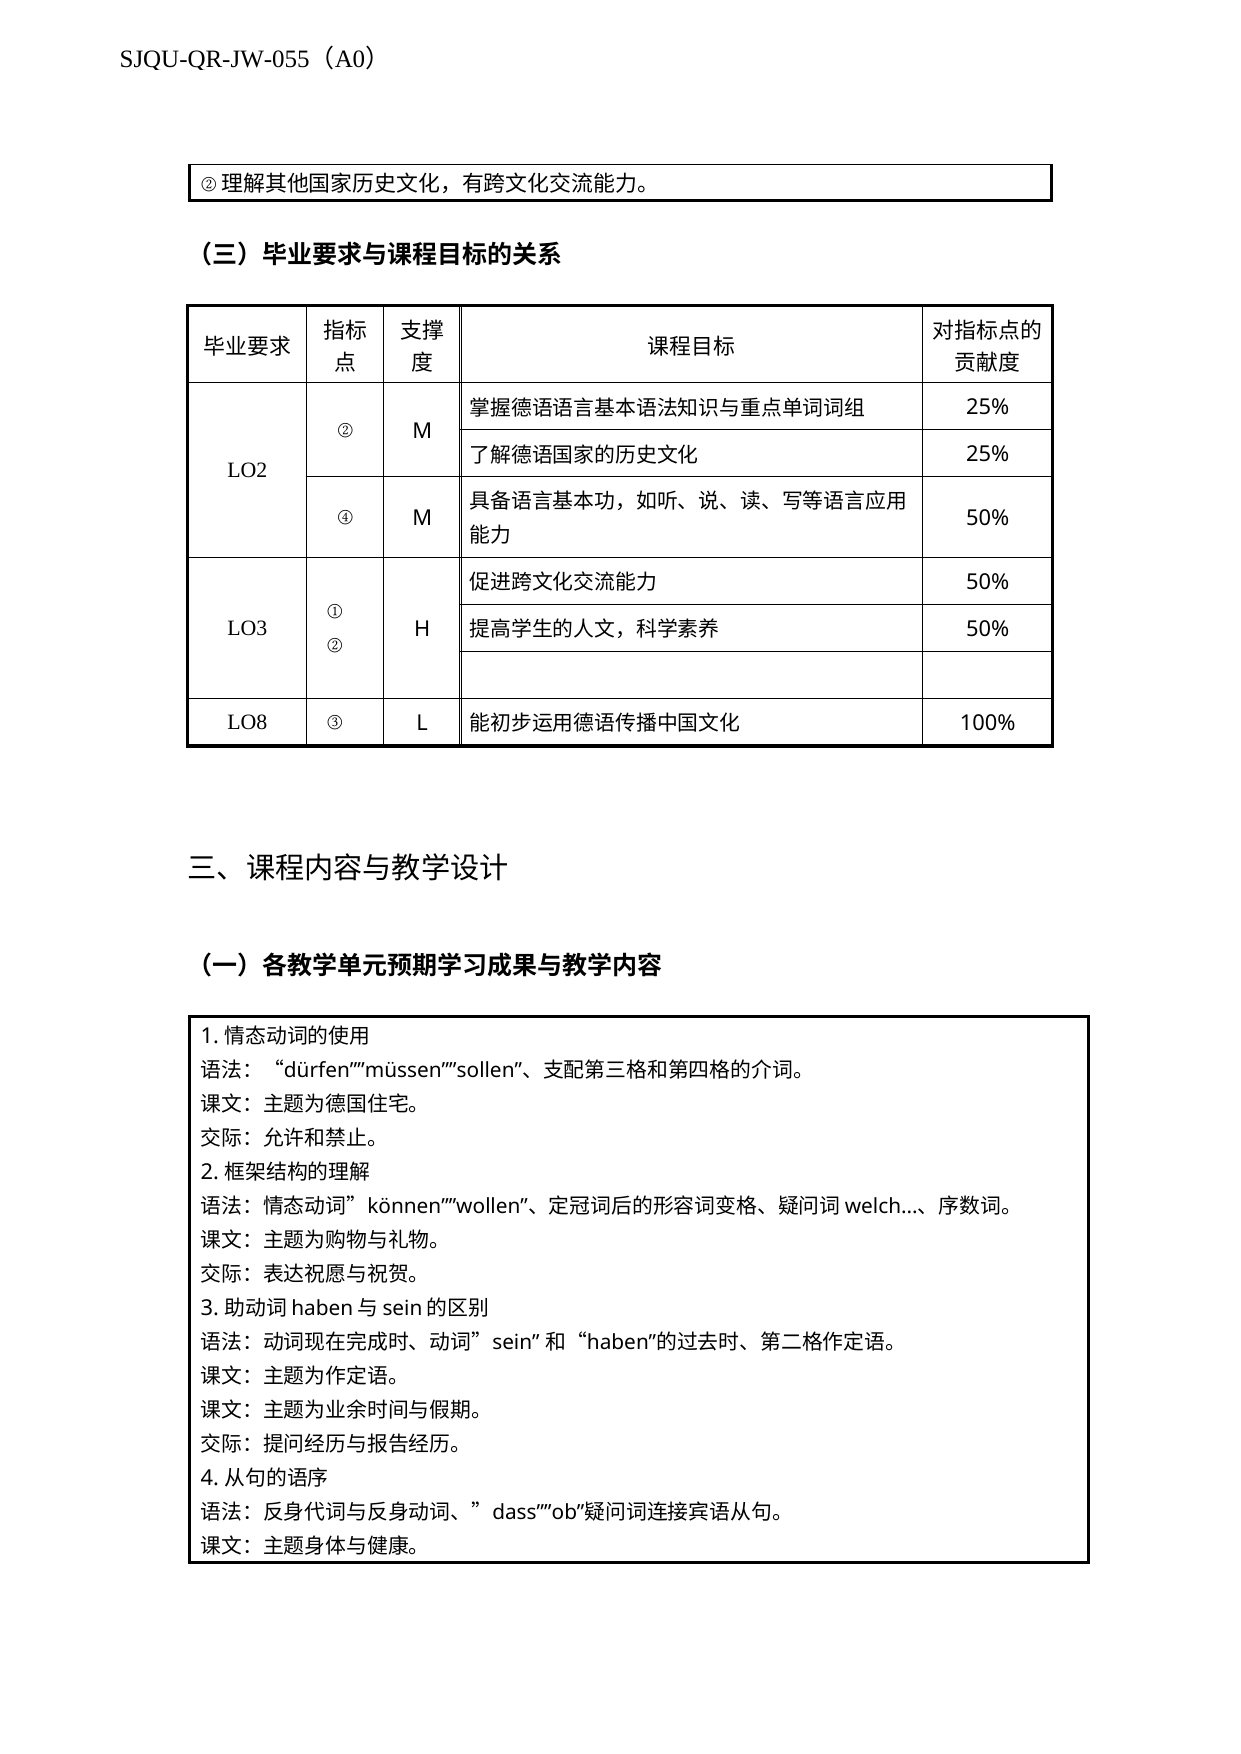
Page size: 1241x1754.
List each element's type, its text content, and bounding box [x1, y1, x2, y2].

table_cell LO8 [189, 699, 306, 744]
table_cell M [384, 383, 459, 476]
text 三、课程内容与教学设计 [187, 832, 1053, 900]
table_cell 25% [923, 430, 1051, 476]
table_cell 具备语言基本功，如听、说、读、写等语言应用能力 [462, 477, 922, 557]
table_cell [462, 652, 922, 697]
table_cell 提高学生的人文，科学素养 [462, 605, 922, 651]
table_header 课程目标 [462, 307, 922, 382]
table_cell 50% [923, 477, 1051, 557]
table_cell 100% [923, 699, 1051, 744]
table_cell 25% [923, 383, 1051, 429]
table_cell [307, 699, 383, 744]
table_cell [923, 652, 1051, 697]
table_cell 50% [923, 558, 1051, 604]
table_cell LO2 [189, 383, 306, 557]
table_cell 能初步运用德语传播中国文化 [462, 699, 922, 744]
table_cell LO3 [189, 558, 306, 697]
table_cell 掌握德语语言基本语法知识与重点单词词组 [462, 383, 922, 429]
table_cell [307, 558, 383, 697]
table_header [191, 1018, 1087, 1561]
text （一）各教学单元预期学习成果与教学内容 [187, 930, 1053, 998]
table_header 对指标点的贡献度 [923, 307, 1051, 382]
table_cell L [384, 699, 459, 744]
table_cell H [384, 558, 459, 697]
table_header 毕业要求 [189, 307, 306, 382]
table_cell 了解德语国家的历史文化 [462, 430, 922, 476]
table_cell 50% [923, 605, 1051, 651]
list 毕业要求与课程目标的关系 [187, 219, 1053, 287]
table_cell ④ [307, 477, 383, 557]
table_cell ② [307, 383, 383, 476]
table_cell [191, 165, 1050, 199]
table_header 支撑度 [384, 307, 459, 382]
table_cell 促进跨文化交流能力 [462, 558, 922, 604]
table_cell M [384, 477, 459, 557]
table_header 指标点 [307, 307, 383, 382]
